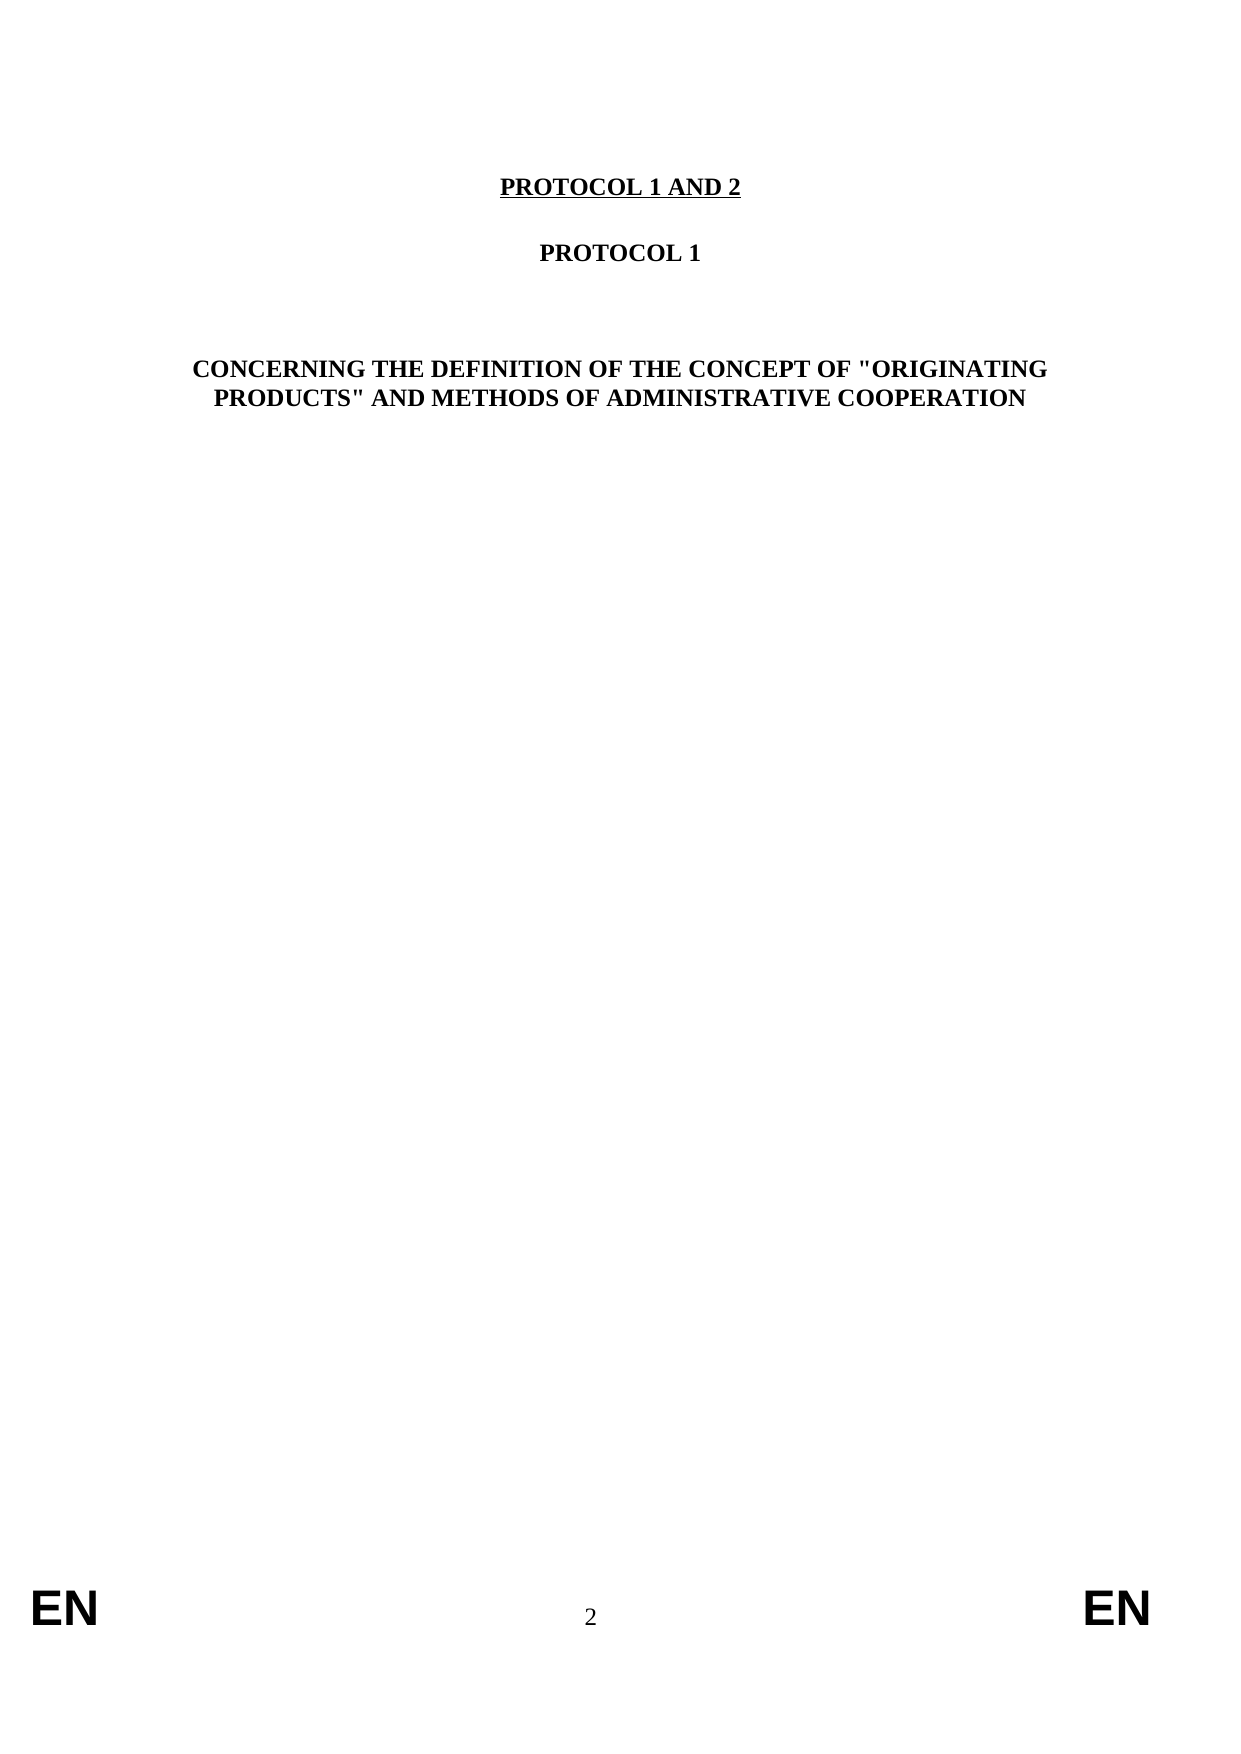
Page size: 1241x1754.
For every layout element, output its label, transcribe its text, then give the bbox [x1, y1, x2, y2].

text CONCERNING THE DEFINITION OF THE CONCEPT OF "ORIGINATING PRODUCTS" AND METHODS OF ADMINISTRATIVE COOPERATION [118, 354, 1122, 412]
text PROTOCOL 1 [118, 238, 1122, 267]
text PROTOCOL 1 AND 2 [118, 172, 1122, 201]
